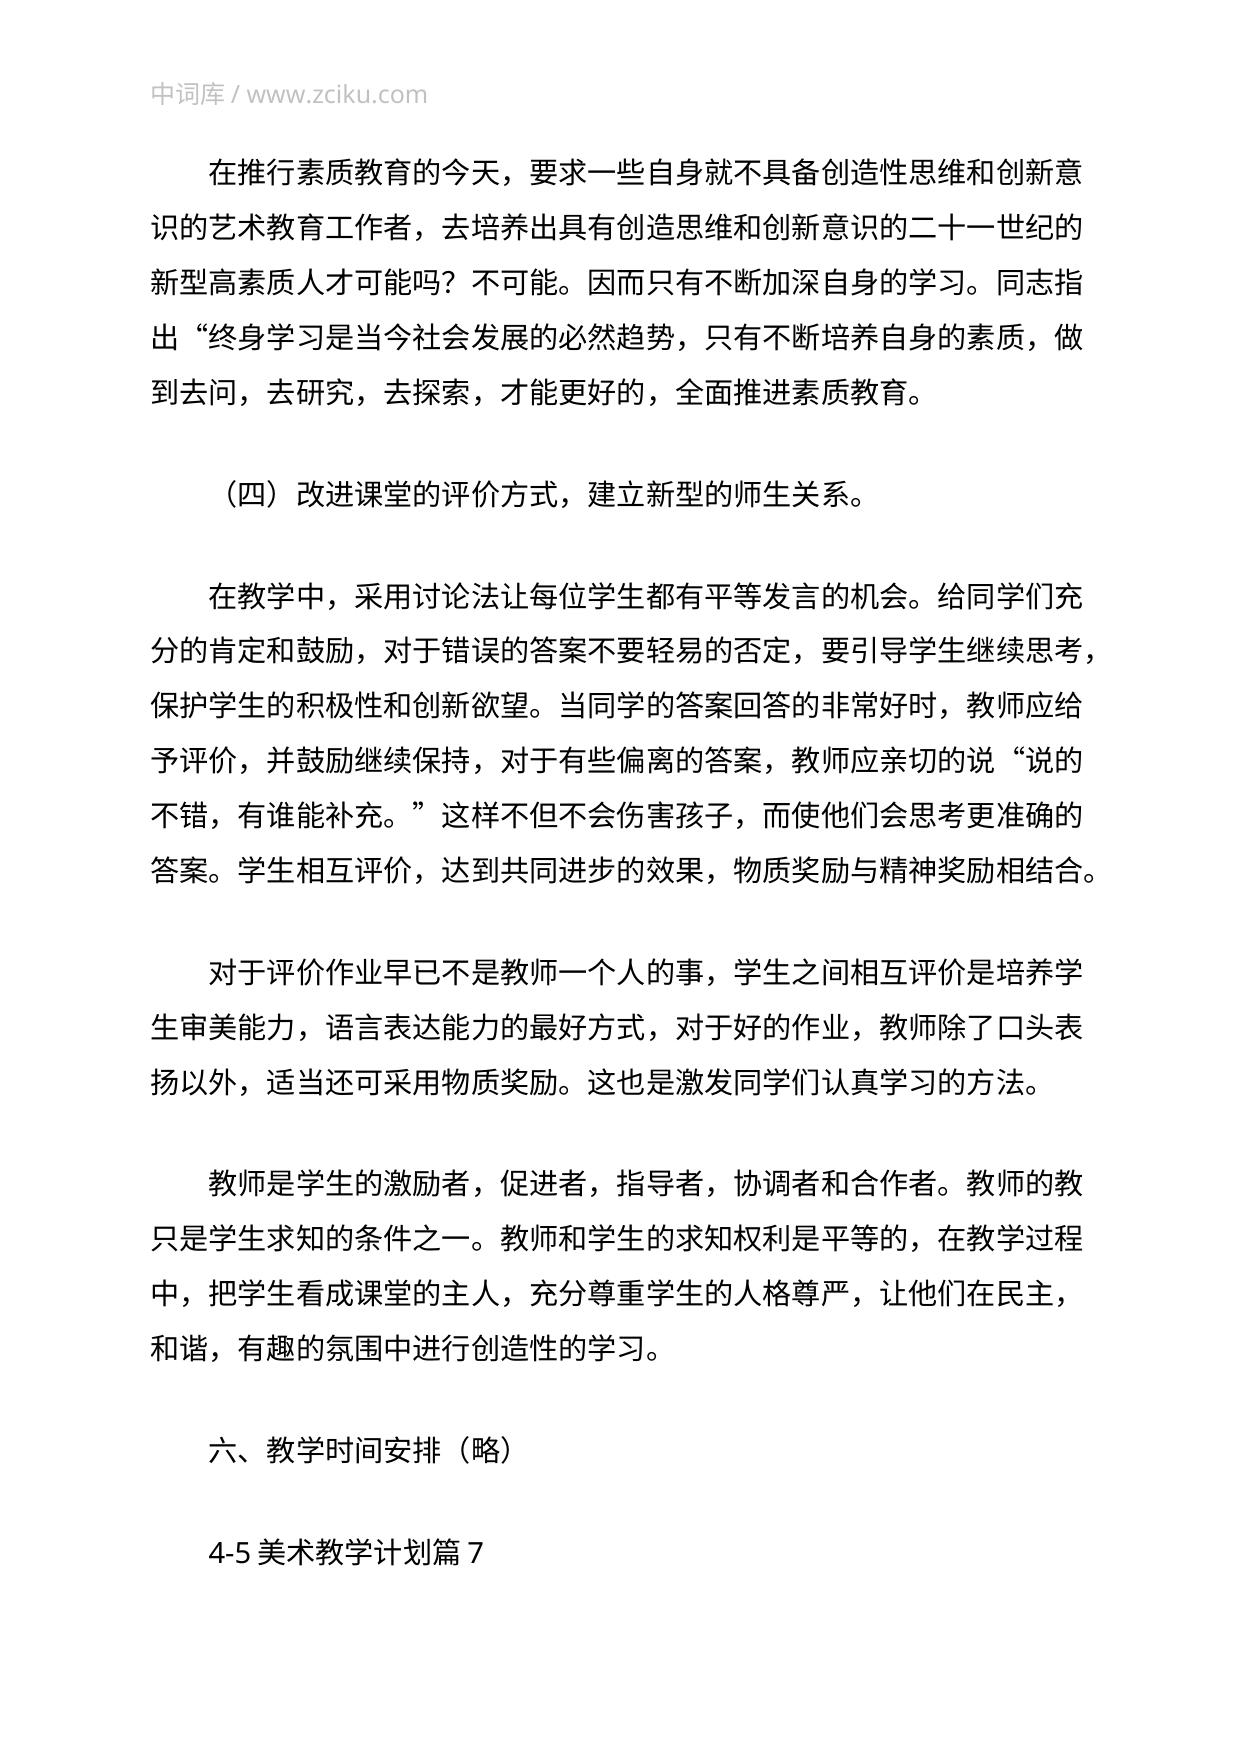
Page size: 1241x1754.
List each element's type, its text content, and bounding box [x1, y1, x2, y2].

text 教师是学生的激励者，促进者，指导者，协调者和合作者。教师的教只是学生求知的条件之一。教师和学生的求知权利是平等的，在教学过程中，把学生看成课堂的主人，充分尊重学生的人格尊严，让他们在民主，和谐，有趣的氛围中进行创造性的学习。 [150, 1161, 1090, 1368]
text 六、教学时间安排（略） [150, 1427, 1090, 1470]
text 对于评价作业早已不是教师一个人的事，学生之间相互评价是培养学生审美能力，语言表达能力的最好方式，对于好的作业，教师除了口头表扬以外，适当还可采用物质奖励。这也是激发同学们认真学习的方法。 [150, 949, 1090, 1101]
text 在教学中，采用讨论法让每位学生都有平等发言的机会。给同学们充分的肯定和鼓励，对于错误的答案不要轻易的否定，要引导学生继续思考，保护学生的积极性和创新欲望。当同学的答案回答的非常好时，教师应给予评价，并鼓励继续保持，对于有些偏离的答案，教师应亲切的说“说的不错，有谁能补充。”这样不但不会伤害孩子，而使他们会思考更准确的答案。学生相互评价，达到共同进步的效果，物质奖励与精神奖励相结合。 [150, 573, 1090, 890]
text 在推行素质教育的今天，要求一些自身就不具备创造性思维和创新意识的艺术教育工作者，去培养出具有创造思维和创新意识的二十一世纪的新型高素质人才可能吗？不可能。因而只有不断加深自身的学习。同志指出“终身学习是当今社会发展的必然趋势，只有不断培养自身的素质，做到去问，去研究，去探索，才能更好的，全面推进素质教育。 [150, 150, 1090, 412]
text 4-5美术教学计划篇7 [150, 1529, 1090, 1572]
text （四）改进课堂的评价方式，建立新型的师生关系。 [150, 471, 1090, 514]
